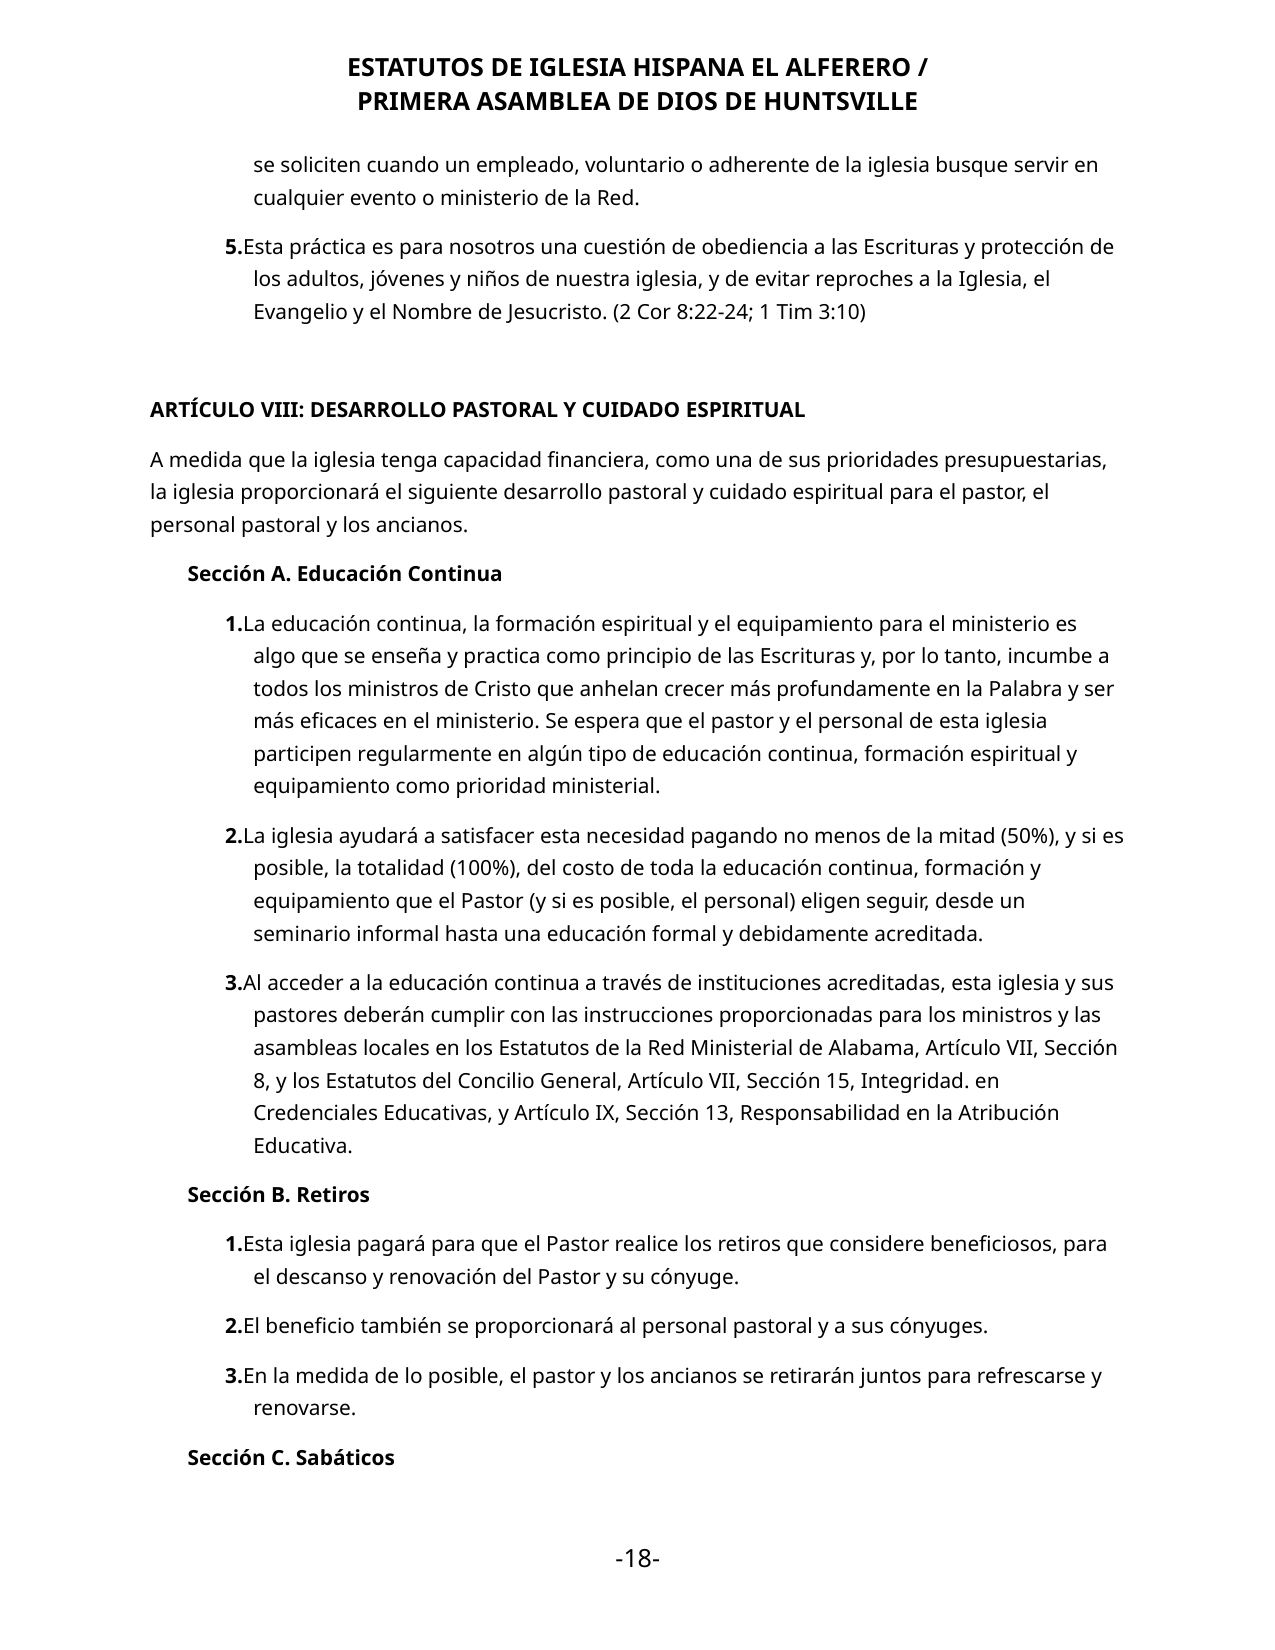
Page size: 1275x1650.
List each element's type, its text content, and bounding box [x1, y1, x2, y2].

text Sección B. Retiros [187, 1180, 1125, 1209]
text 2.La iglesia ayudará a satisfacer esta necesidad pagando no menos de la mitad (50%), y si es posible, la totalidad (100%), del costo de toda la educación continua, formación y equipamiento que el Pastor (y si es posible, el personal) eligen seguir, desde un seminario informal hasta una educación formal y debidamente acreditada. [225, 821, 1125, 947]
text A medida que la iglesia tenga capacidad financiera, como una de sus prioridades presupuestarias, la iglesia proporcionará el siguiente desarrollo pastoral y cuidado espiritual para el pastor, el personal pastoral y los ancianos. [150, 445, 1125, 538]
text 3.En la medida de lo posible, el pastor y los ancianos se retirarán juntos para refrescarse y renovarse. [225, 1361, 1125, 1422]
text ARTÍCULO VIII: DESARROLLO PASTORAL Y CUIDADO ESPIRITUAL [150, 396, 1125, 424]
text 1.La educación continua, la formación espiritual y el equipamiento para el ministerio es algo que se enseña y practica como principio de las Escrituras y, por lo tanto, incumbe a todos los ministros de Cristo que anhelan crecer más profundamente en la Palabra y ser más eficaces en el ministerio. Se espera que el pastor y el personal de esta iglesia participen regularmente en algún tipo de educación continua, formación espiritual y equipamiento como prioridad ministerial. [225, 609, 1125, 800]
text 5.Esta práctica es para nosotros una cuestión de obediencia a las Escrituras y protección de los adultos, jóvenes y niños de nuestra iglesia, y de evitar reproches a la Iglesia, el Evangelio y el Nombre de Jesucristo. (2 Cor 8:22-24; 1 Tim 3:10) [225, 232, 1125, 326]
text 3.Al acceder a la educación continua a través de instituciones acreditadas, esta iglesia y sus pastores deberán cumplir con las instrucciones proporcionadas para los ministros y las asambleas locales en los Estatutos de la Red Ministerial de Alabama, Artículo VII, Sección 8, y los Estatutos del Concilio General, Artículo VII, Sección 15, Integridad. en Credenciales Educativas, y Artículo IX, Sección 13, Responsabilidad en la Atribución Educativa. [225, 968, 1125, 1159]
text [225, 150, 1125, 211]
text 1.Esta iglesia pagará para que el Pastor realice los retiros que considere beneficiosos, para el descanso y renovación del Pastor y su cónyuge. [225, 1229, 1125, 1291]
text Sección A. Educación Continua [187, 559, 1125, 588]
text Sección C. Sabáticos [187, 1443, 1125, 1471]
text 2.El beneficio también se proporcionará al personal pastoral y a sus cónyuges. [225, 1311, 1125, 1340]
